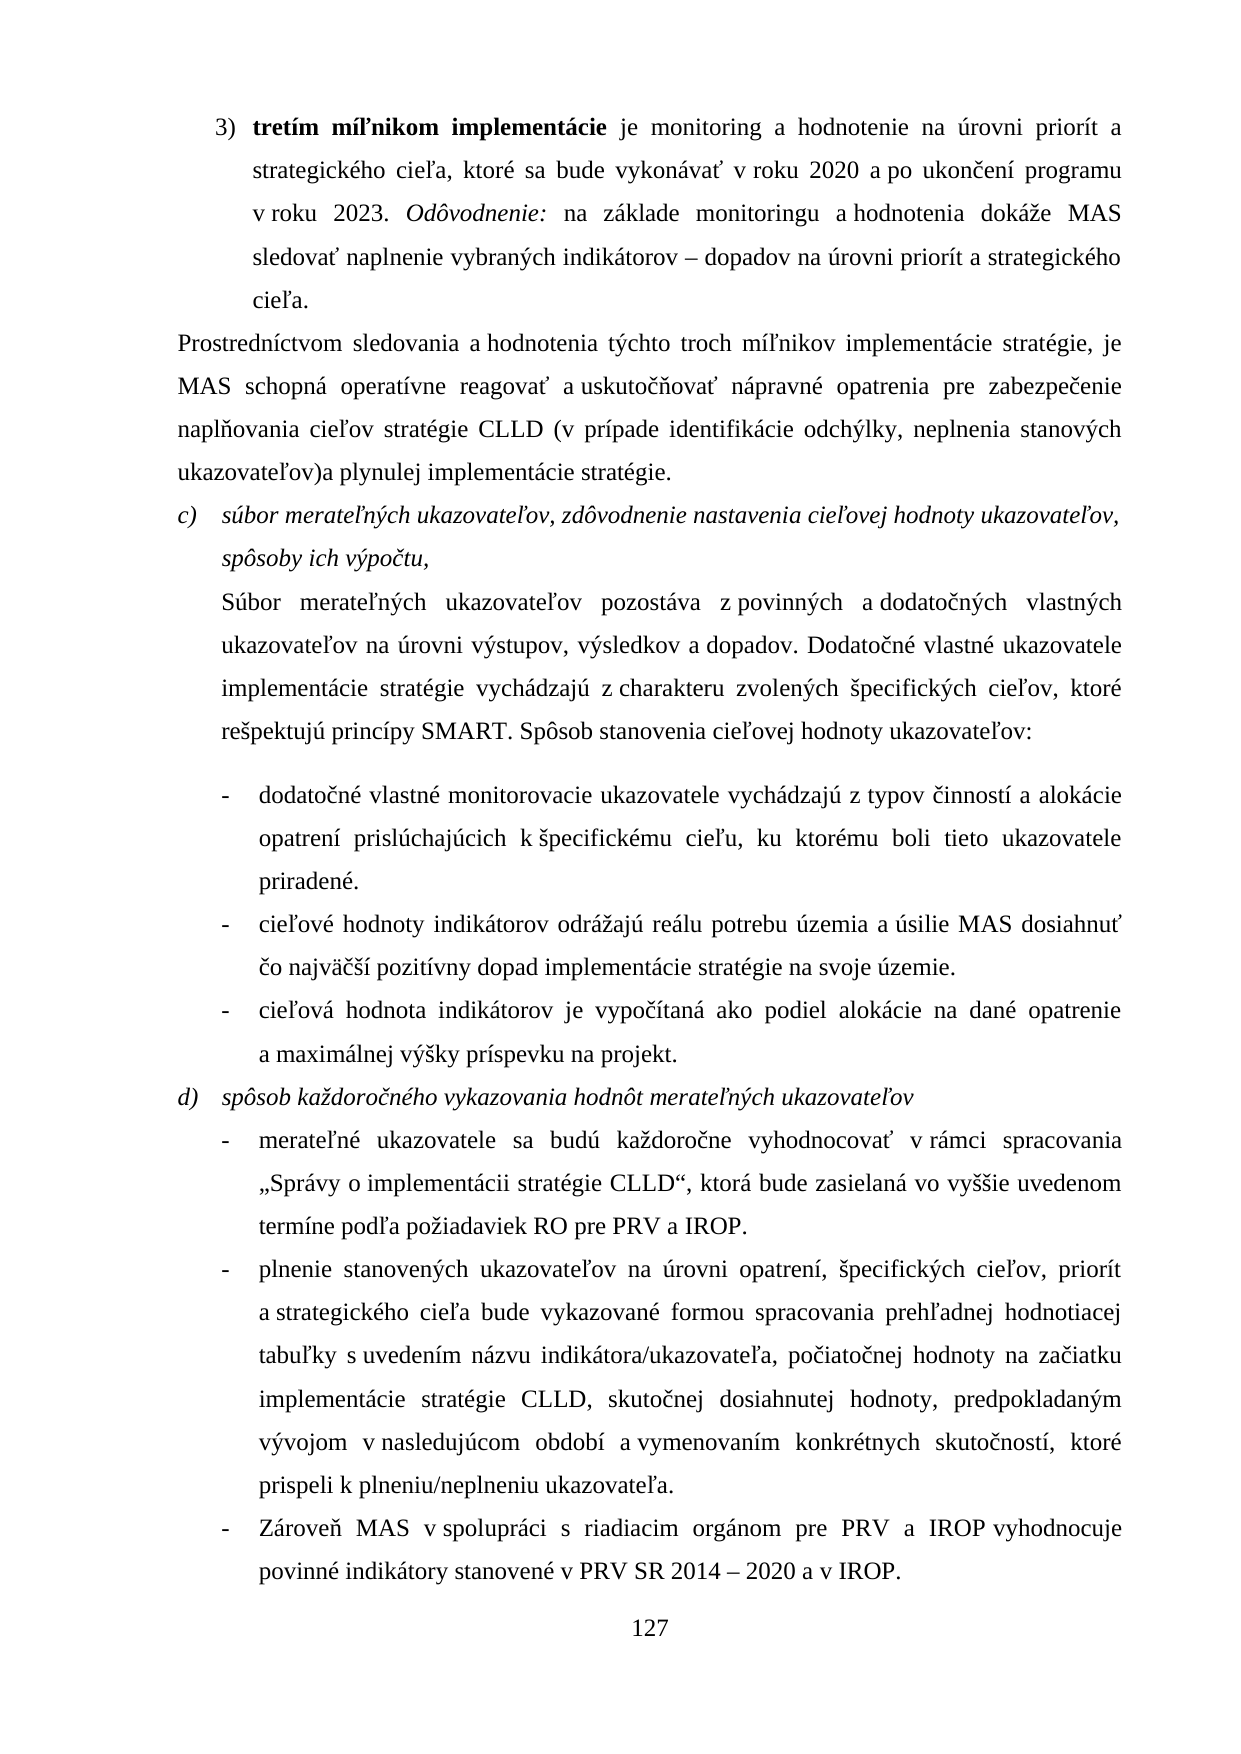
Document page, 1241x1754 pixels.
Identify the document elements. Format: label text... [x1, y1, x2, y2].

list cieľové hodnoty indikátorov odrážajú reálu potrebu územia a úsilie MAS dosiahnuť čo najväčší pozitívny dopad implementácie stratégie na svoje územie. [221, 909, 1122, 981]
list dodatočné vlastné monitorovacie ukazovatele vychádzajú z typov činností a alokácie opatrení prislúchajúcich k špecifickému cieľu, ku ktorému boli tieto ukazovatele priradené. [221, 780, 1122, 895]
text Prostredníctvom sledovania a hodnotenia týchto troch míľnikov implementácie stratégie, je MAS schopná operatívne reagovať a uskutočňovať nápravné opatrenia pre zabezpečenie naplňovania cieľov stratégie CLLD (v prípade identifikácie odchýlky, neplnenia stanových ukazovateľov)a plynulej implementácie stratégie. [177, 328, 1122, 486]
list cieľová hodnota indikátorov je vypočítaná ako podiel alokácie na dané opatrenie a maximálnej výšky príspevku na projekt. [221, 996, 1122, 1067]
list Súbor merateľných ukazovateľov pozostáva z povinných a dodatočných vlastných ukazovateľov na úrovni výstupov, výsledkov a dopadov. Dodatočné vlastné ukazovatele implementácie stratégie vychádzajú z charakteru zvolených špecifických cieľov, ktoré rešpektujú princípy SMART. Spôsob stanovenia cieľovej hodnoty ukazovateľov: [221, 587, 1122, 745]
list spôsob každoročného vykazovania hodnôt merateľných ukazovateľov [177, 1082, 1122, 1111]
list plnenie stanovených ukazovateľov na úrovni opatrení, špecifických cieľov, priorít a strategického cieľa bude vykazované formou spracovania prehľadnej hodnotiacej tabuľky s uvedením názvu indikátora/ukazovateľa, počiatočnej hodnoty na začiatku implementácie stratégie CLLD, skutočnej dosiahnutej hodnoty, predpokladaným vývojom v nasledujúcom období a vymenovaním konkrétnych skutočností, ktoré prispeli k plneniu/neplneniu ukazovateľa. [221, 1254, 1122, 1499]
list merateľné ukazovatele sa budú každoročne vyhodnocovať v rámci spracovania „Správy o implementácii stratégie CLLD“, ktorá bude zasielaná vo vyššie uvedenom termíne podľa požiadaviek RO pre PRV a IROP. [221, 1125, 1122, 1240]
list súbor merateľných ukazovateľov, zdôvodnenie nastavenia cieľovej hodnoty ukazovateľov, spôsoby ich výpočtu, [177, 500, 1122, 572]
list Zároveň MAS v spolupráci s riadiacim orgánom pre PRV a IROP vyhodnocuje povinné indikátory stanovené v PRV SR 2014 – 2020 a v IROP. [221, 1513, 1122, 1585]
list tretím míľnikom implementácie je monitoring a hodnotenie na úrovni priorít a strategického cieľa, ktoré sa bude vykonávať v roku 2020 a po ukončení programu v roku 2023. Odôvodnenie: na základe monitoringu a hodnotenia dokáže MAS sledovať naplnenie vybraných indikátorov – dopadov na úrovni priorít a strategického cieľa. [215, 112, 1122, 313]
